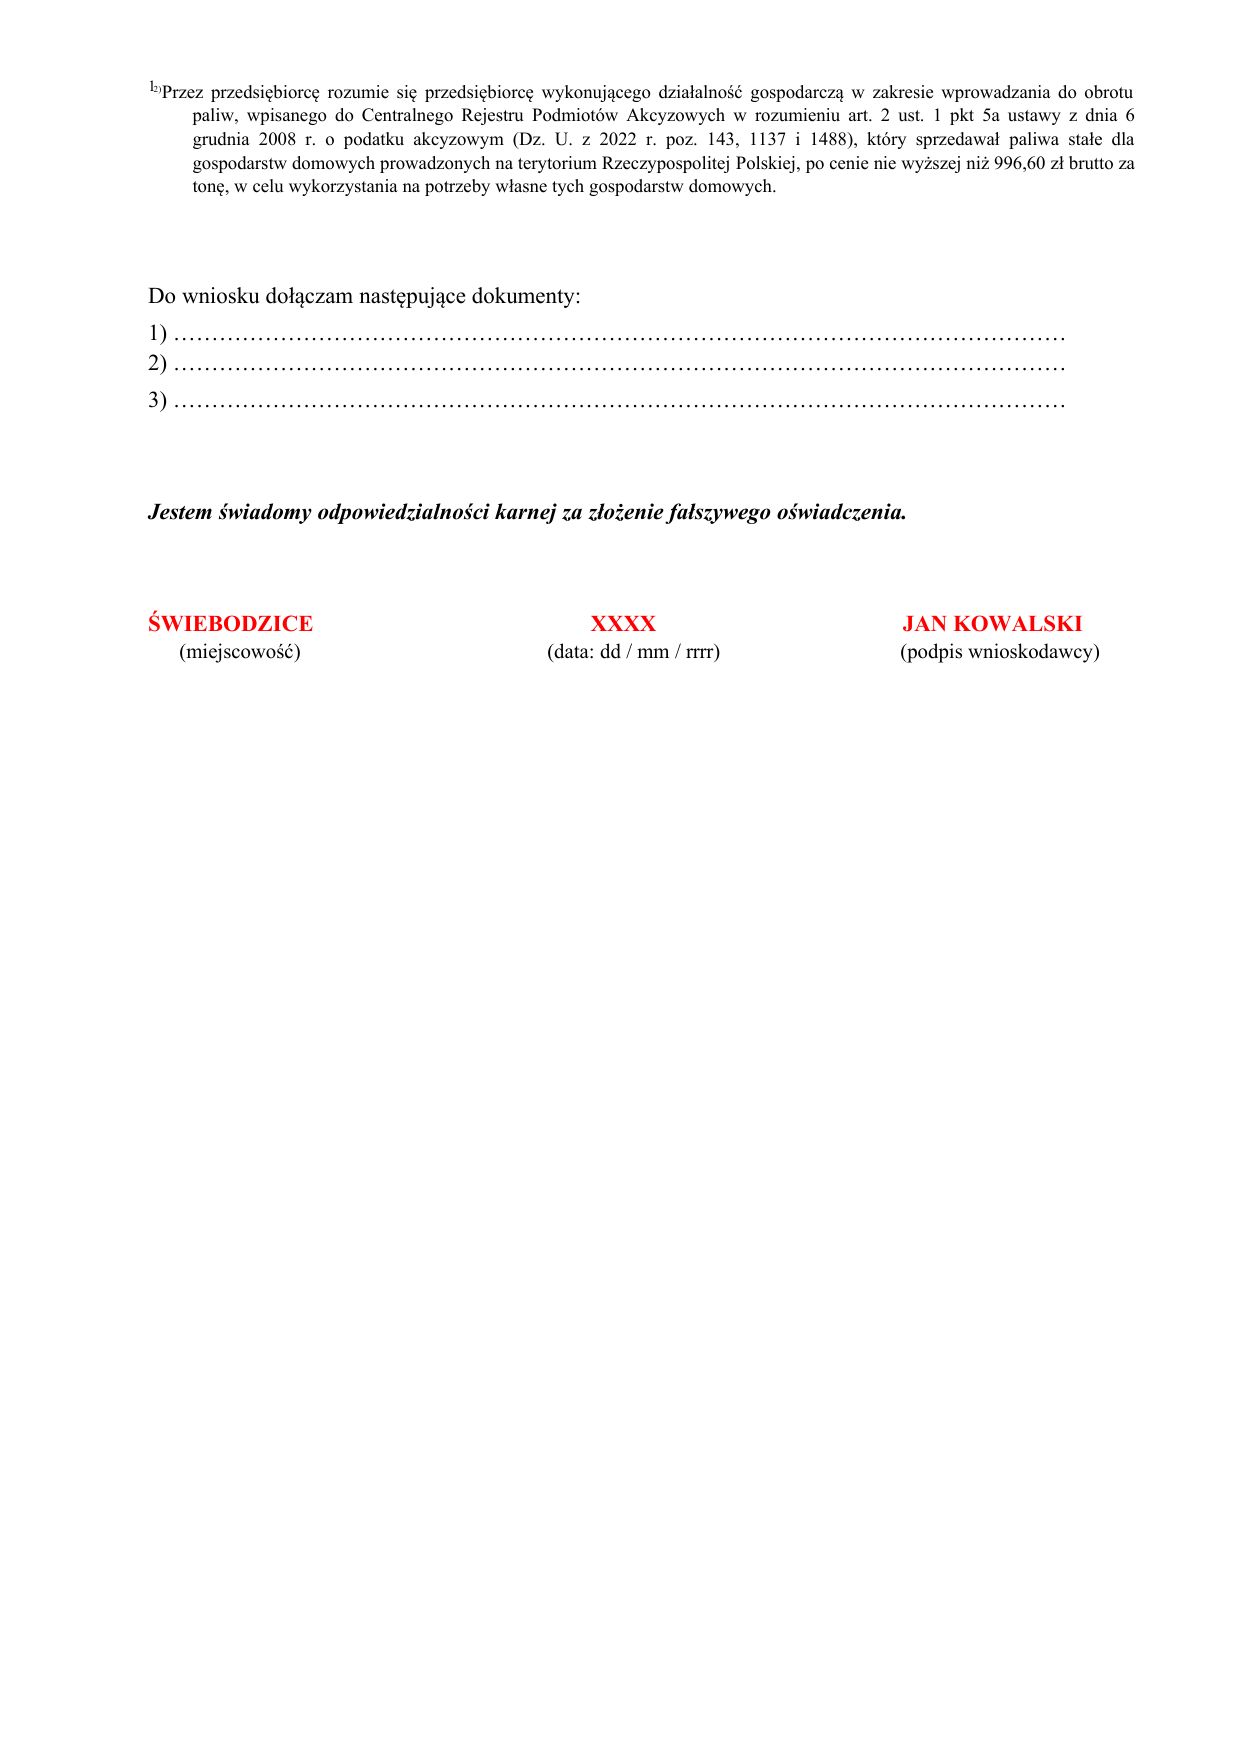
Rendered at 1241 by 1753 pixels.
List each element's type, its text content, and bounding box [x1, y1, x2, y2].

text ) ……………………………………………………………………………………………………… [159, 350, 1091, 375]
text paliw, wpisanego do Centralnego Rejestru Podmiotów Akcyzowych w rozumieniu art. 2 ust. 1 pkt 5a ustawy z dnia 6 [192, 105, 1158, 126]
text ) ……………………………………………………………………………………………………… [159, 387, 1091, 413]
text (podpis wnioskodawcy) [900, 640, 1124, 663]
text ) ……………………………………………………………………………………………………… [159, 320, 1091, 346]
text XXXX [590, 611, 682, 637]
text (miejscowość) [179, 640, 326, 663]
text (data: dd / mm / rrrr) [547, 640, 745, 663]
text JAN KOWALSKI [903, 611, 1108, 637]
text ŚWIEBODZICE [148, 611, 338, 637]
text grudnia 2008 r. o podatku akcyzowym (Dz. U. z 2022 r. poz. 143, 1137 i 1488), który sprzedawał paliwa stałe dla [192, 129, 1158, 149]
text 2)Przez przedsiębiorcę rozumie się przedsiębiorcę wykonującego działalność gospodarczą w zakresie wprowadzania do obrotu [153, 81, 1158, 102]
text gospodarstw domowych prowadzonych na terytorium Rzeczypospolitej Polskiej, po cenie nie wyższej niż 996,60 zł brutto za [192, 152, 1158, 173]
text Jestem świadomy odpowiedzialności karnej za złożenie fałszywego oświadczenia. [148, 499, 931, 524]
text tonę, w celu wykorzystania na potrzeby własne tych gospodarstw domowych. [192, 176, 1158, 197]
text Do wniosku dołączam następujące dokumenty: [148, 283, 605, 308]
